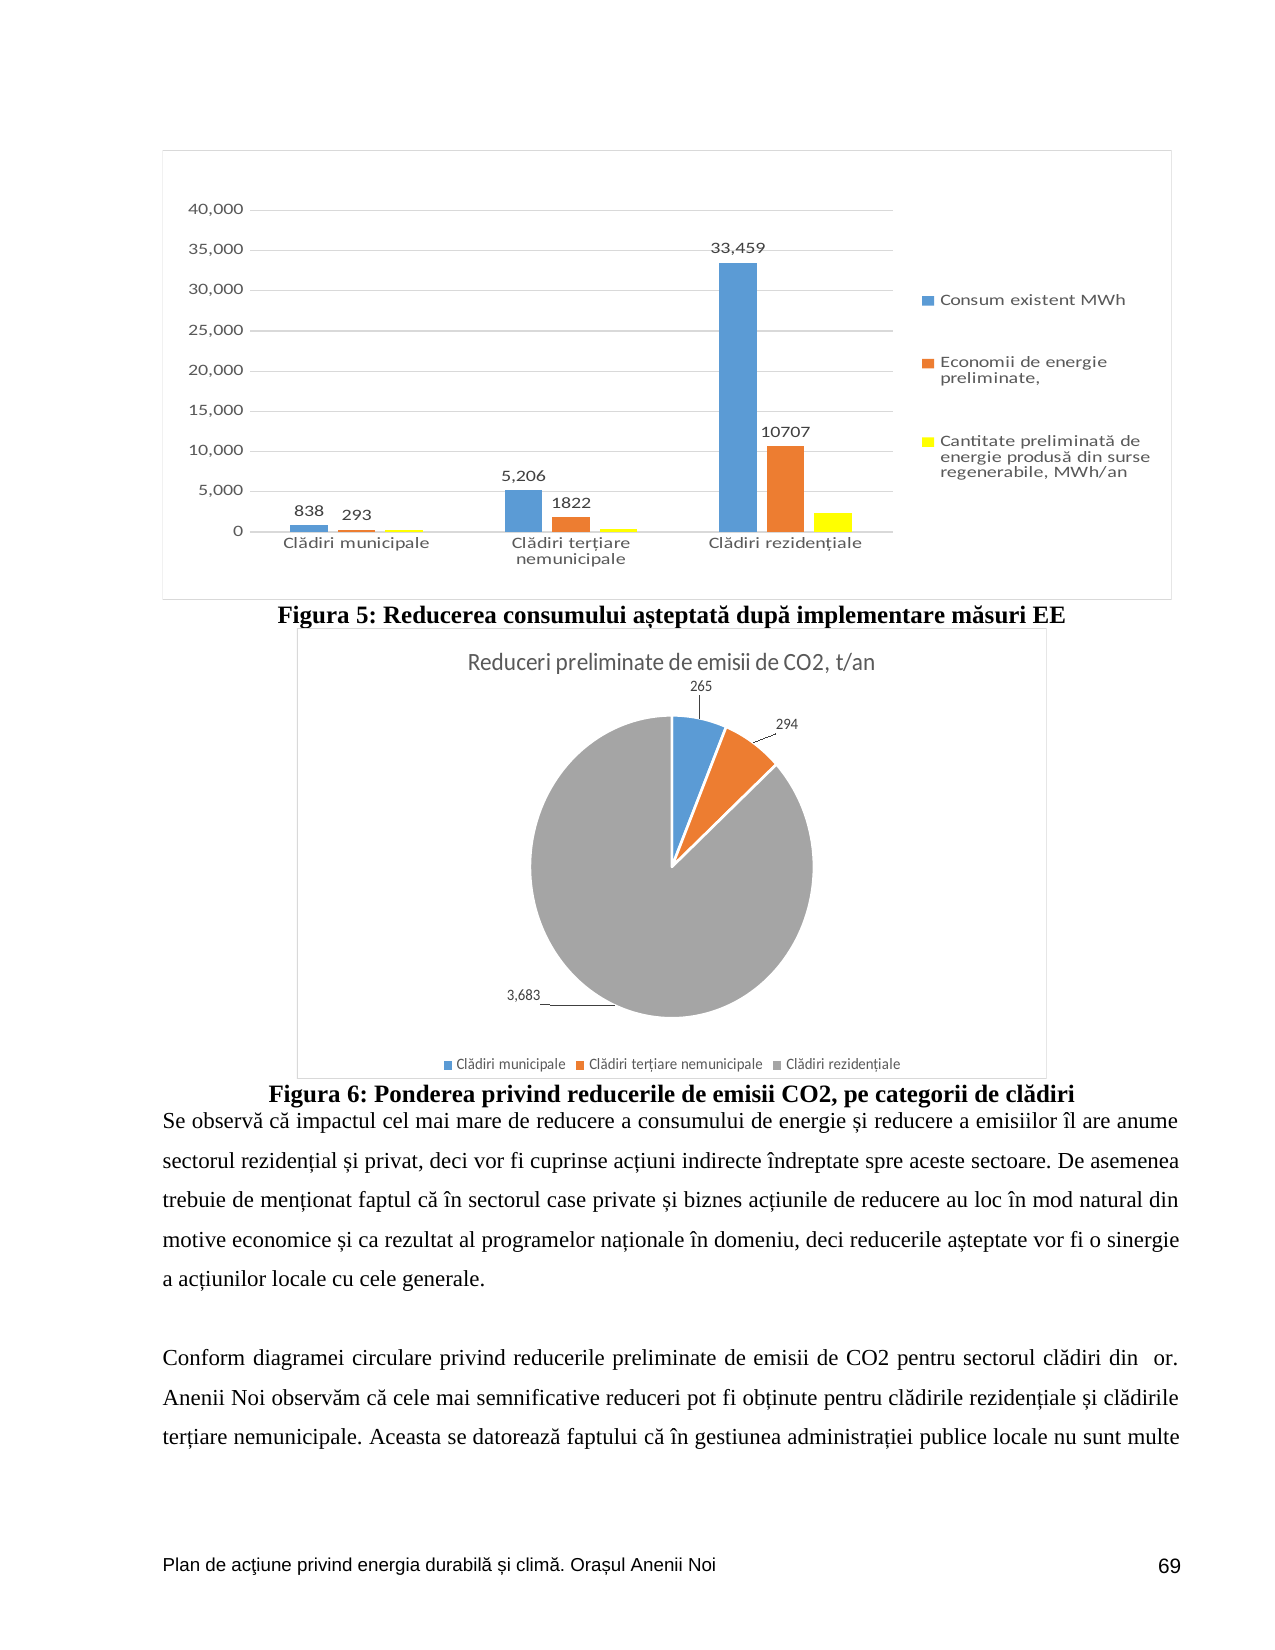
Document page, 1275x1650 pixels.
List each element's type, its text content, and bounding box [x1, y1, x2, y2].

text Figura 5: Reducerea consumului așteptată după implementare măsuri EE [162, 600, 1181, 629]
text Figura 6: Ponderea privind reducerile de emisii CO2, pe categorii de clădiri [162, 1079, 1181, 1107]
text Se observă că impactul cel mai mare de reducere a consumului de energie și reducere a emisiilor îl are anume sectorul rezidențial și privat, deci vor fi cuprinse acțiuni indirecte îndreptate spre aceste sectoare. De asemenea trebuie de menționat faptul că în sectorul case private și biznes acțiunile de reducere au loc în mod natural din motive economice și ca rezultat al programelor naționale în domeniu, deci reducerile așteptate vor fi o sinergie a acțiunilor locale cu cele generale. [162, 1107, 1181, 1292]
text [162, 1344, 1181, 1450]
